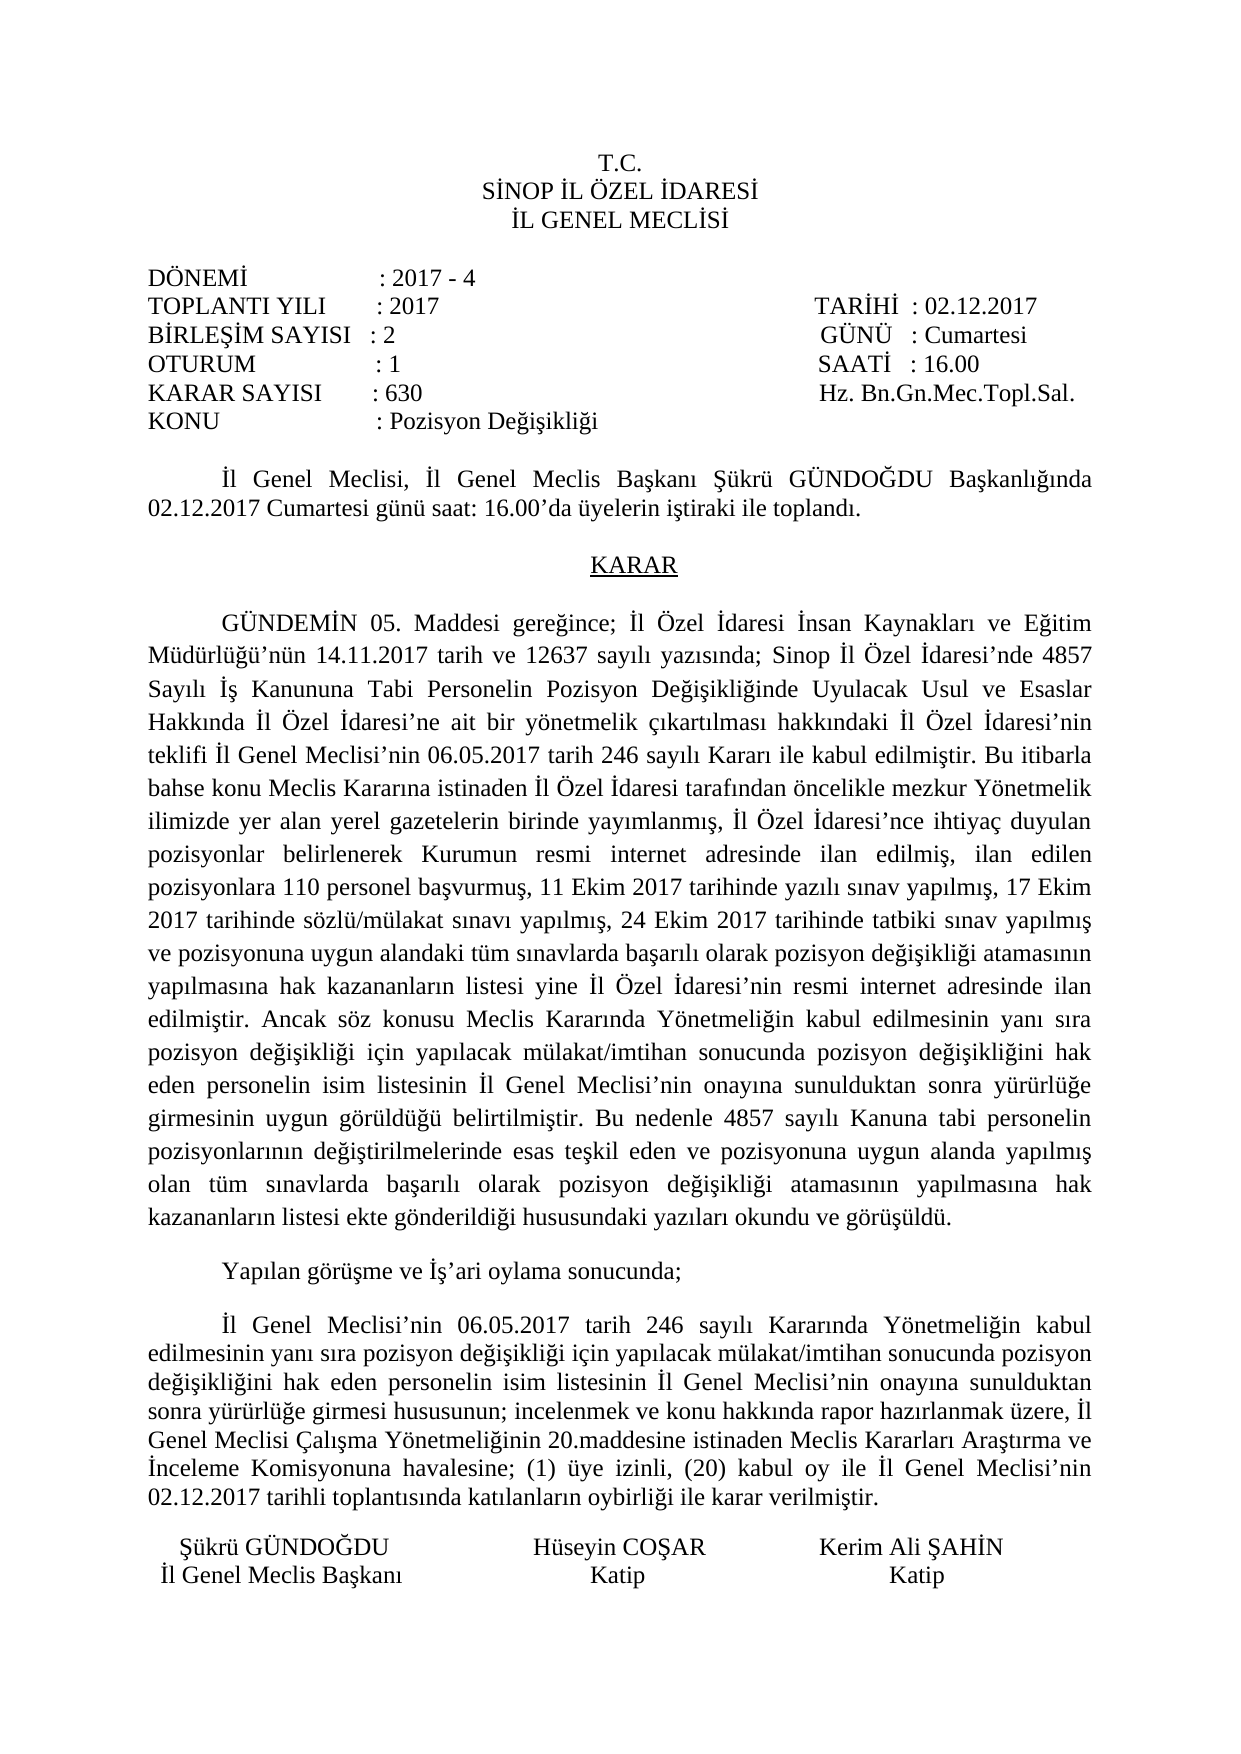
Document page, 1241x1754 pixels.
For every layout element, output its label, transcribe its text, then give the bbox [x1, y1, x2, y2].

text Şükrü GÜNDOĞDU Hüseyin COŞAR Kerim Ali ŞAHİN [148, 1532, 1093, 1561]
text SİNOP İL ÖZEL İDARESİ [148, 176, 1093, 205]
text DÖNEMİ : 2017 - 4 [148, 263, 1093, 291]
text İL GENEL MECLİSİ [148, 205, 1093, 234]
text KARAR [516, 550, 1093, 579]
text İl Genel Meclisi’nin 06.05.2017 tarih 246 sayılı Kararında Yönetmeliğin kabul edilmesinin yanı sıra pozisyon değişikliği için yapılacak mülakat/imtihan sonucunda pozisyon değişikliğini hak eden personelin isim listesinin İl Genel Meclisi’nin onayına sunulduktan sonra yürürlüğe girmesi hususunun; incelenmek ve konu hakkında rapor hazırlanmak üzere, İl Genel Meclisi Çalışma Yönetmeliğinin 20.maddesine istinaden Meclis Kararları Araştırma ve İnceleme Komisyonuna havalesine; (1) üye izinli, (20) kabul oy ile İl Genel Meclisi’nin 02.12.2017 tarihli toplantısında katılanların oybirliği ile karar verilmiştir. [148, 1310, 1093, 1511]
text TOPLANTI YILI : 2017 TARİHİ : 02.12.2017 [148, 291, 1093, 320]
text İl Genel Meclis Başkanı Katip Katip [148, 1561, 1093, 1589]
text İl Genel Meclisi, İl Genel Meclis Başkanı Şükrü GÜNDOĞDU Başkanlığında 02.12.2017 Cumartesi günü saat: 16.00’da üyelerin iştiraki ile toplandı. [148, 464, 1093, 521]
text BİRLEŞİM SAYISI : 2 GÜNÜ : Cumartesi [148, 320, 1093, 349]
text OTURUM : 1 SAATİ : 16.00 [148, 349, 1093, 378]
text Yapılan görüşme ve İş’ari oylama sonucunda; [148, 1256, 1093, 1284]
text KARAR SAYISI : 630 Hz. Bn.Gn.Mec.Topl.Sal. [148, 378, 1093, 406]
text GÜNDEMİN 05. Maddesi gereğince; İl Özel İdaresi İnsan Kaynakları ve Eğitim Müdürlüğü’nün 14.11.2017 tarih ve 12637 sayılı yazısında; Sinop İl Özel İdaresi’nde 4857 Sayılı İş Kanununa Tabi Personelin Pozisyon Değişikliğinde Uyulacak Usul ve Esaslar Hakkında İl Özel İdaresi’ne ait bir yönetmelik çıkartılması hakkındaki İl Özel İdaresi’nin teklifi İl Genel Meclisi’nin 06.05.2017 tarih 246 sayılı Kararı ile kabul edilmiştir. Bu itibarla bahse konu Meclis Kararına istinaden İl Özel İdaresi tarafından öncelikle mezkur Yönetmelik ilimizde yer alan yerel gazetelerin birinde yayımlanmış, İl Özel İdaresi’nce ihtiyaç duyulan pozisyonlar belirlenerek Kurumun resmi internet adresinde ilan edilmiş, ilan edilen pozisyonlara 110 personel başvurmuş, 11 Ekim 2017 tarihinde yazılı sınav yapılmış, 17 Ekim 2017 tarihinde sözlü/mülakat sınavı yapılmış, 24 Ekim 2017 tarihinde tatbiki sınav yapılmış ve pozisyonuna uygun alandaki tüm sınavlarda başarılı olarak pozisyon değişikliği atamasının yapılmasına hak kazananların listesi yine İl Özel İdaresi’nin resmi internet adresinde ilan edilmiştir. Ancak söz konusu Meclis Kararında Yönetmeliğin kabul edilmesinin yanı sıra pozisyon değişikliği için yapılacak mülakat/imtihan sonucunda pozisyon değişikliğini hak eden personelin isim listesinin İl Genel Meclisi’nin onayına sunulduktan sonra yürürlüğe girmesinin uygun görüldüğü belirtilmiştir. Bu nedenle 4857 sayılı Kanuna tabi personelin pozisyonlarının değiştirilmelerinde esas teşkil eden ve pozisyonuna uygun alanda yapılmış olan tüm sınavlarda başarılı olarak pozisyon değişikliği atamasının yapılmasına hak kazananların listesi ekte gönderildiği hususundaki yazıları okundu ve görüşüldü. [148, 608, 1093, 1231]
text T.C. [148, 148, 1093, 176]
text KONU : Pozisyon Değişikliği [148, 406, 1093, 435]
